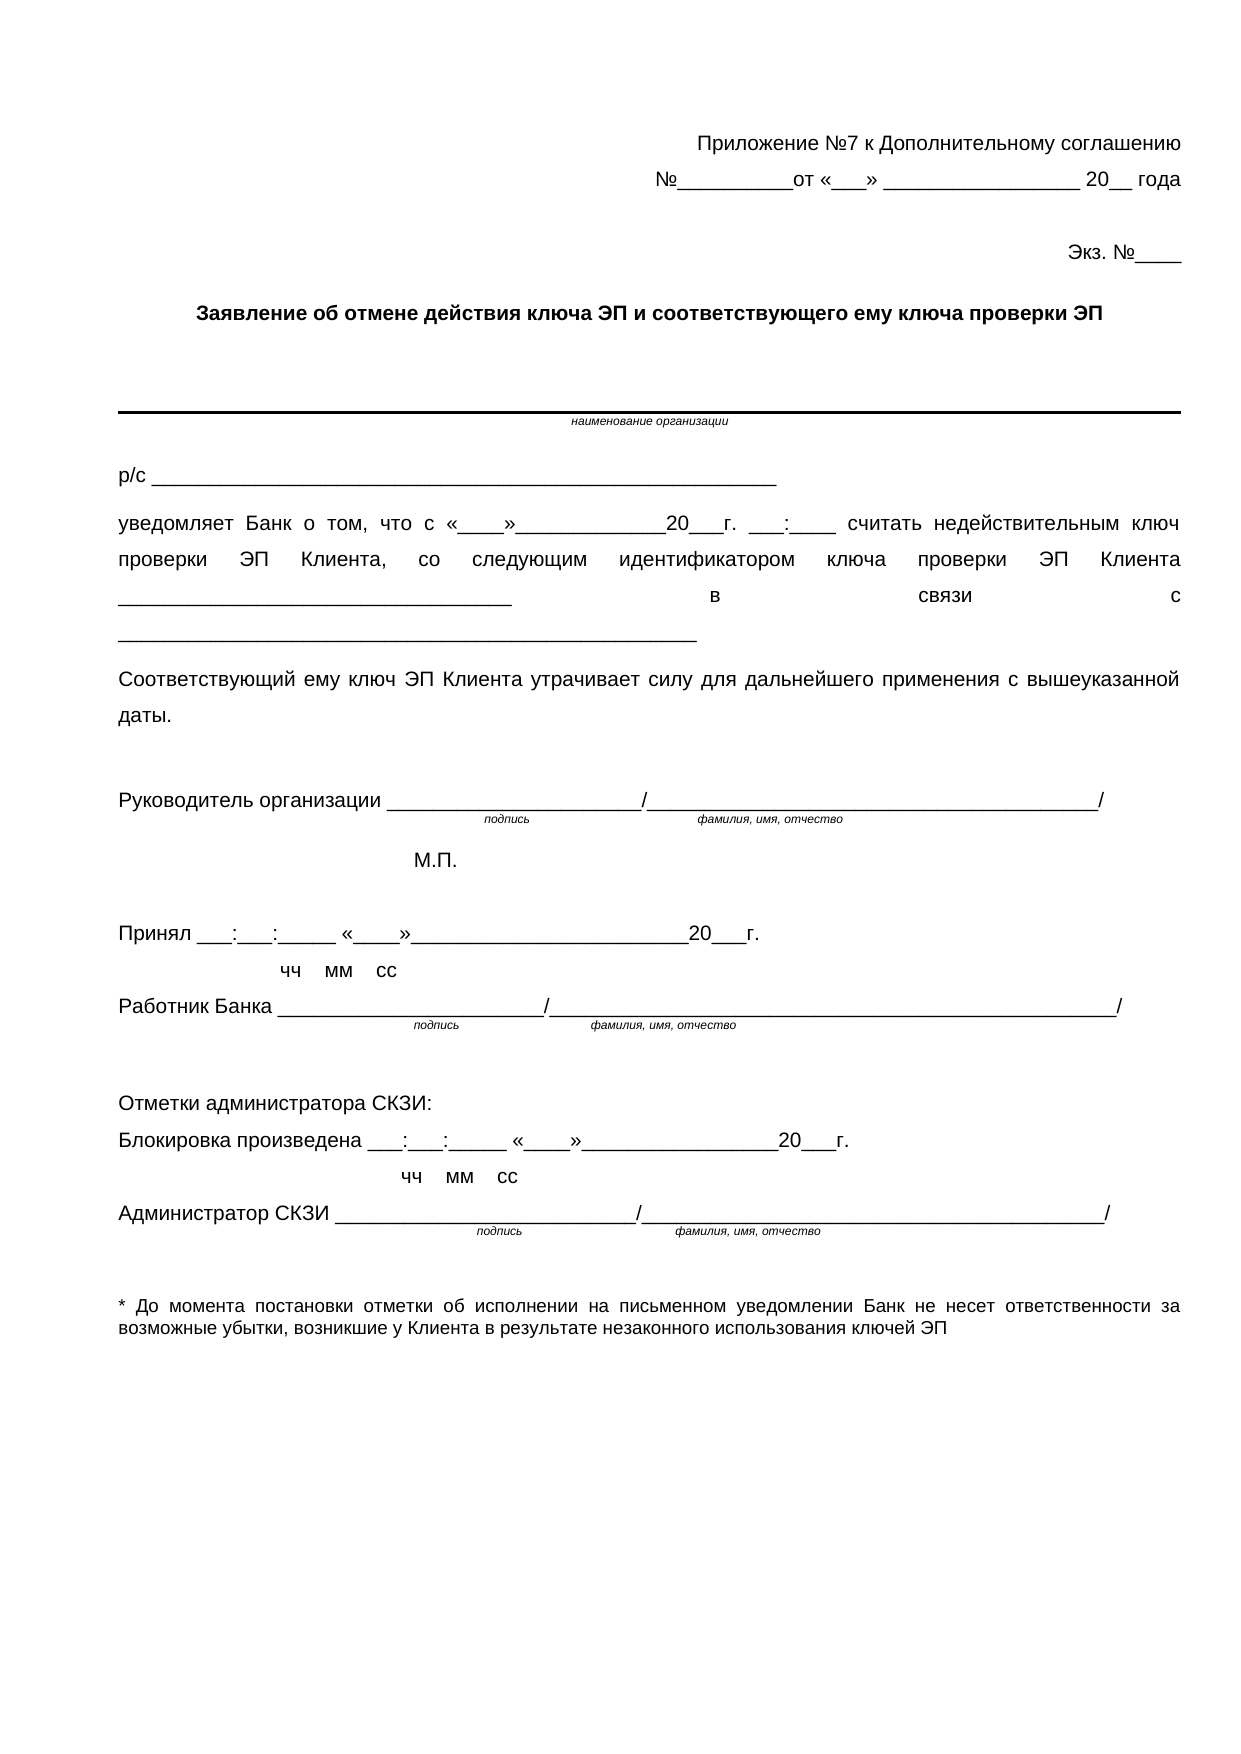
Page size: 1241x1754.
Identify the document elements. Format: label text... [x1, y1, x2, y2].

text подпись фамилия, имя, отчество [148, 812, 1181, 836]
text Экз. №____ [118, 240, 1181, 264]
text уведомляет Банк о том, что с «____»_____________20___г. ___:____ считать недействительным ключ проверки ЭП Клиента, со следующим идентификатором ключа проверки ЭП Клиента __________________________________ в связи с __________________________________________________ [118, 511, 1181, 643]
text наименование организации [118, 414, 1181, 438]
text Работник Банка _______________________/_________________________________________________/ [118, 994, 1181, 1018]
text Приложение №7 к Дополнительному соглашению [118, 131, 1181, 154]
text Администратор СКЗИ __________________________/________________________________________/ [118, 1200, 1181, 1224]
text Блокировка произведена ___:___:_____ «____»_________________20___г. [118, 1127, 1181, 1151]
text Соответствующий ему ключ ЭП Клиента утрачивает силу для дальнейшего применения с вышеуказанной даты. [118, 667, 1181, 727]
text Принял ___:___:_____ «____»________________________20___г. [118, 921, 1181, 945]
text Заявление об отмене действия ключа ЭП и соответствующего ему ключа проверки ЭП [118, 300, 1181, 324]
text р/с ______________________________________________________ [118, 462, 1181, 486]
text Руководитель организации ______________________/_______________________________________/ [118, 788, 1181, 812]
text М.П. [118, 848, 1181, 872]
text подпись фамилия, имя, отчество [354, 1018, 1181, 1042]
text подпись фамилия, имя, отчество [118, 1224, 1181, 1248]
text чч мм сс [118, 1164, 1181, 1188]
text №__________от «___» _________________ 20__ года [118, 167, 1181, 191]
text чч мм сс [118, 958, 1181, 982]
text Отметки администратора СКЗИ: [118, 1091, 1181, 1115]
text * До момента постановки отметки об исполнении на письменном уведомлении Банк не несет ответственности за возможные убытки, возникшие у Клиента в результате незаконного использования ключей ЭП [118, 1295, 1181, 1338]
